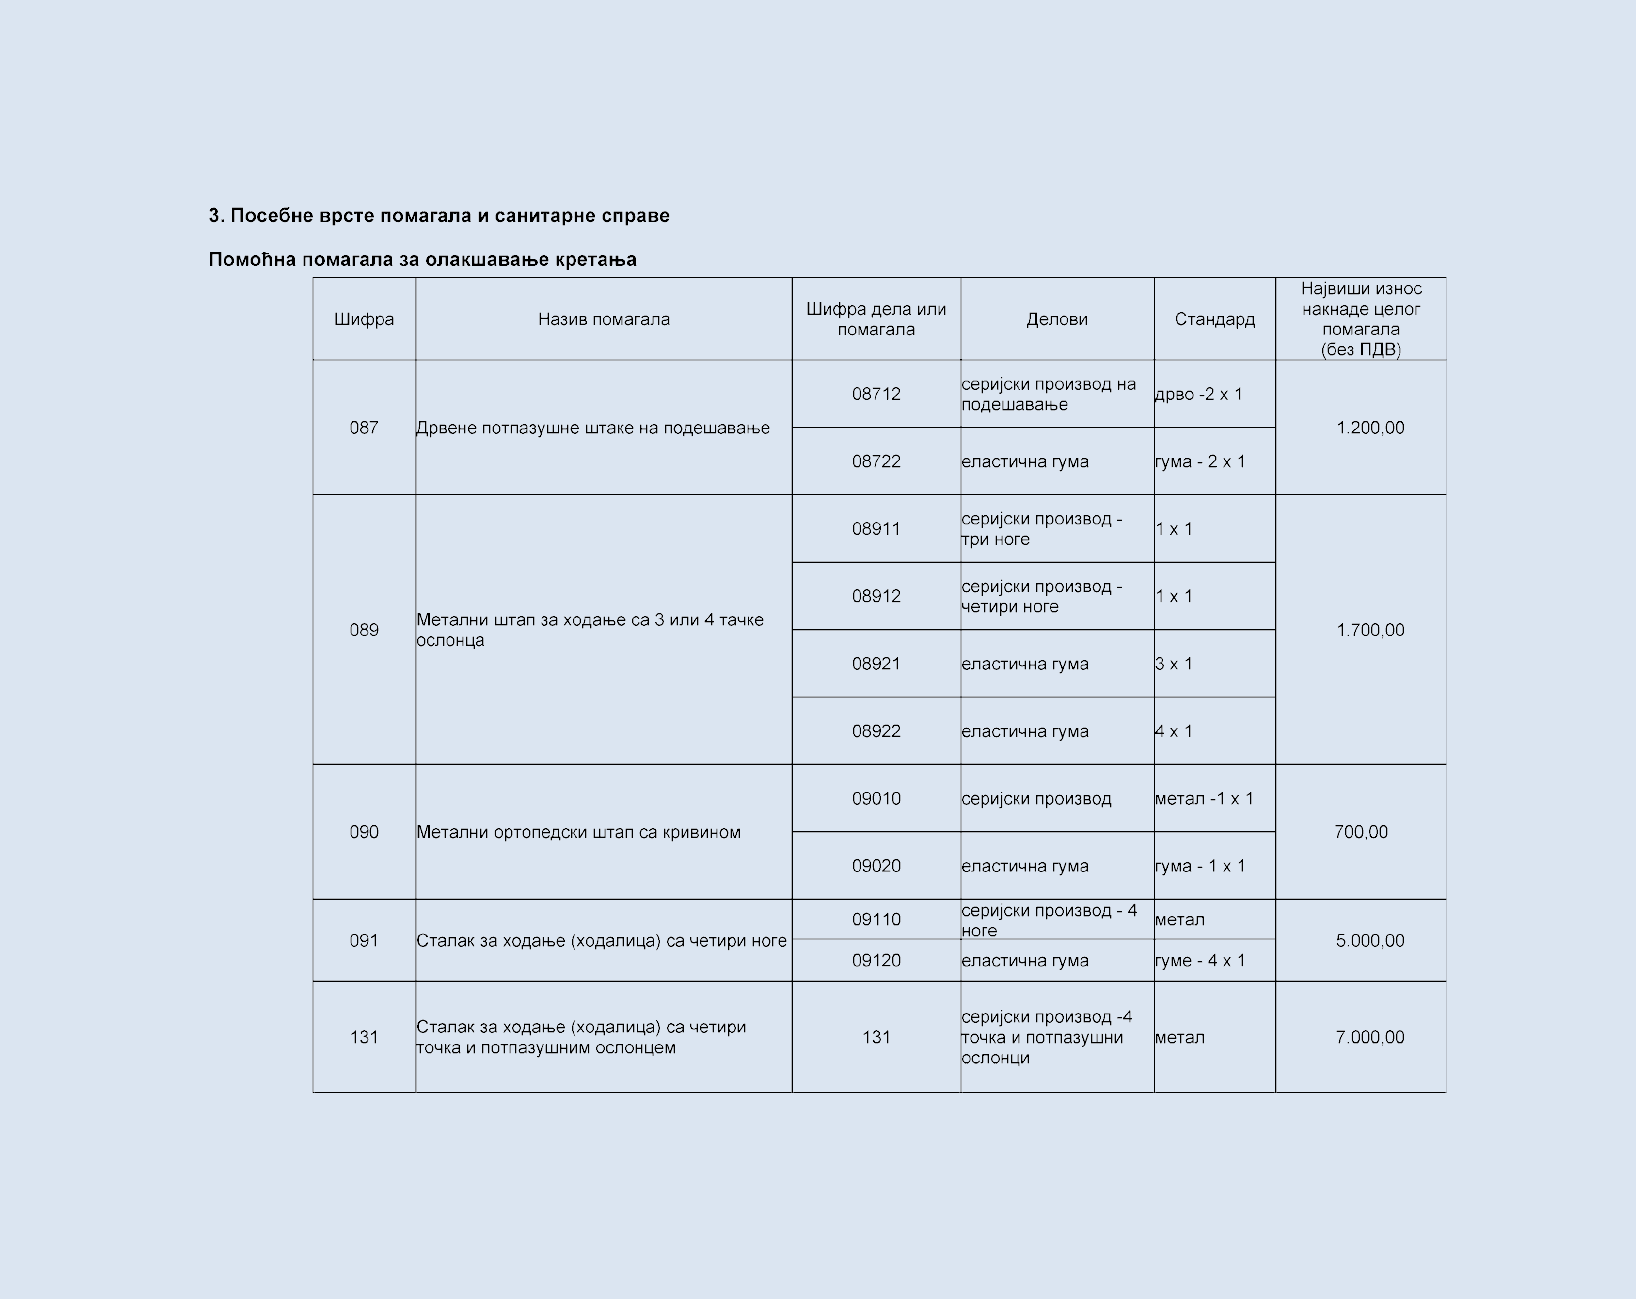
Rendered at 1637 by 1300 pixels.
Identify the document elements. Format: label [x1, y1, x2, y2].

picture [209, 207, 1447, 1093]
